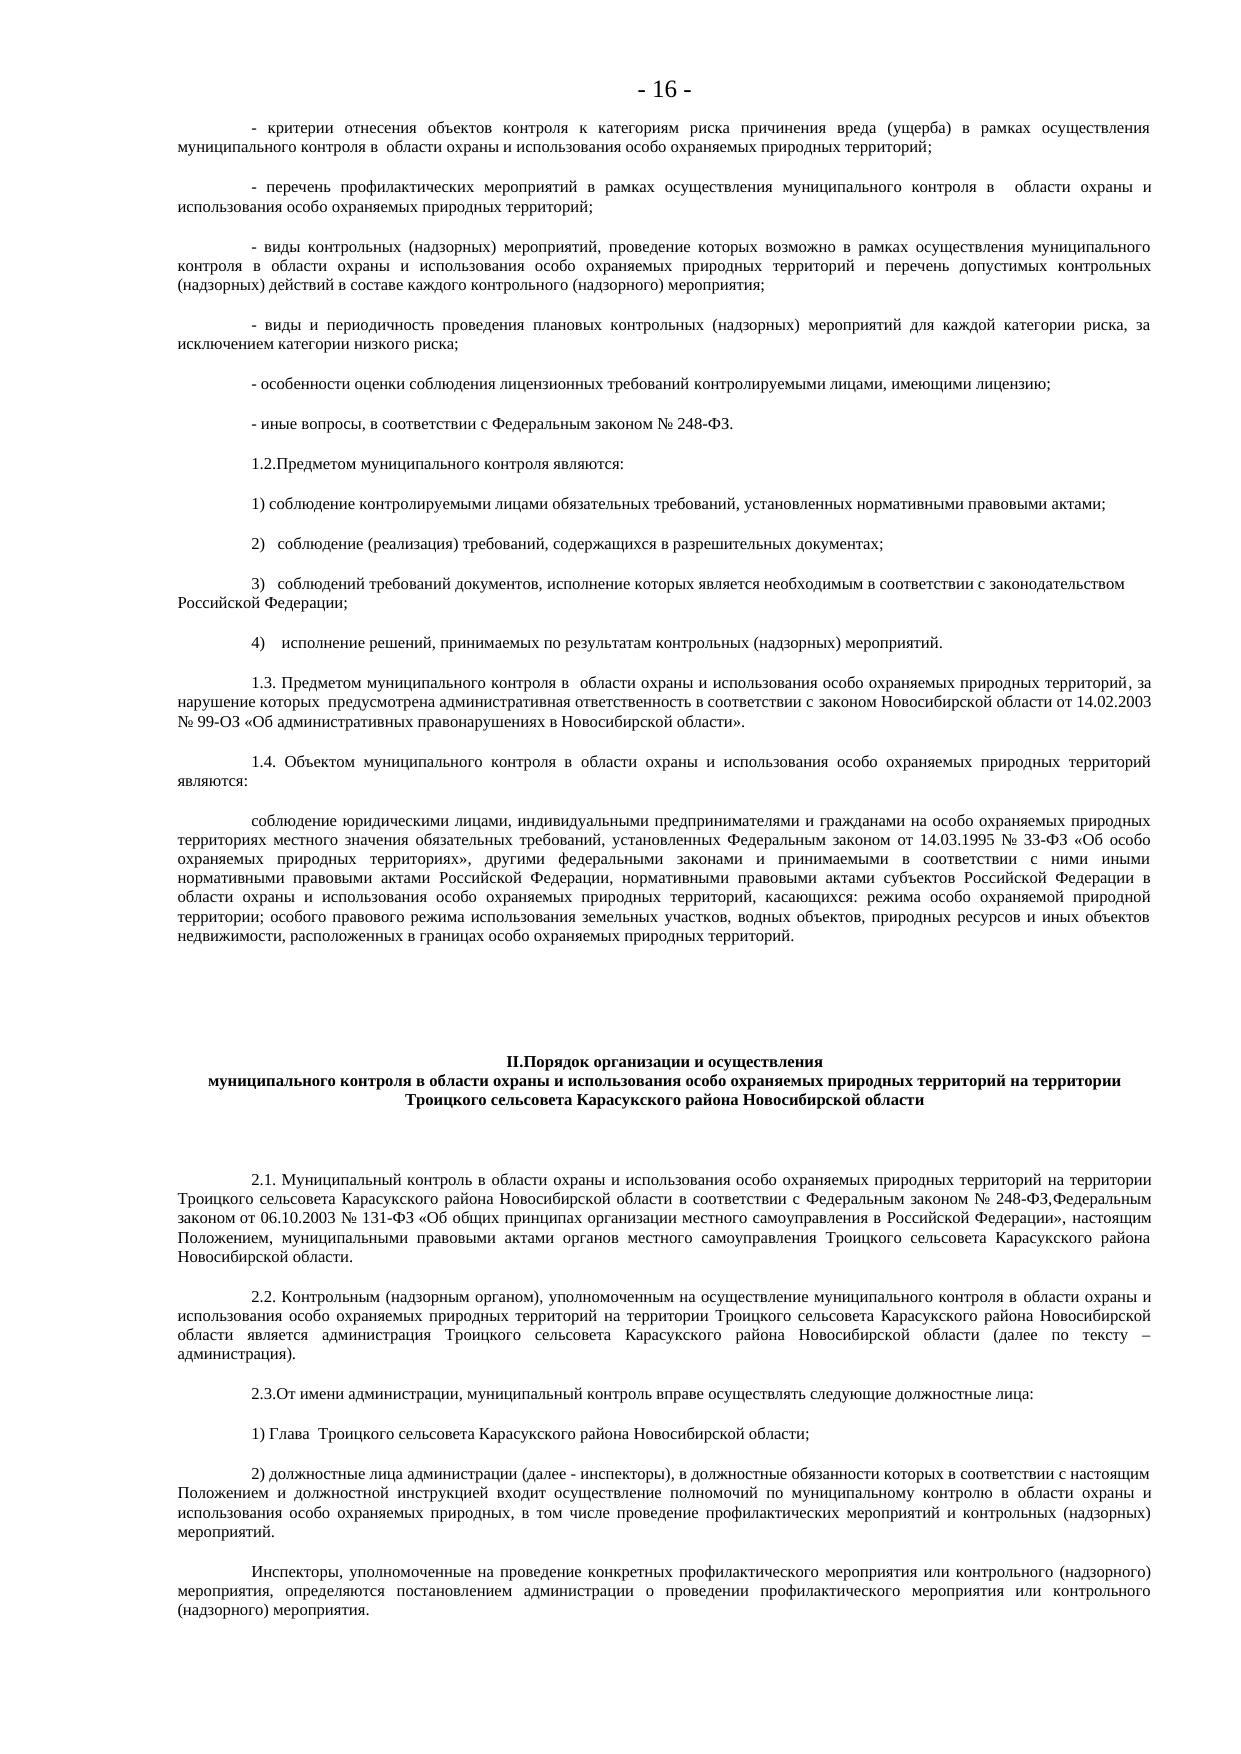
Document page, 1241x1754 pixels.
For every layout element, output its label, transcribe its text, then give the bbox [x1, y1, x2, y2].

text 1.3. Предметом муниципального контроля в области охраны и использования особо охраняемых природных территорий, за нарушение которых предусмотрена административная ответственность в соответствии с законом Новосибирской области от 14.02.2003 № 99-ОЗ «Об административных правонарушениях в Новосибирской области». [177, 673, 1152, 731]
text II.Порядок организации и осуществления [177, 1052, 1152, 1071]
text - особенности оценки соблюдения лицензионных требований контролируемыми лицами, имеющими лицензию; [177, 374, 1152, 393]
text 4) исполнение решений, принимаемых по результатам контрольных (надзорных) мероприятий. [177, 633, 1152, 652]
text 2) должностные лица администрации (далее - инспекторы), в должностные обязанности которых в соответствии с настоящим Положением и должностной инструкцией входит осуществление полномочий по муниципальному контролю в области охраны и использования особо охраняемых природных, в том числе проведение профилактических мероприятий и контрольных (надзорных) мероприятий. [177, 1464, 1152, 1541]
text 2.3.От имени администрации, муниципальный контроль вправе осуществлять следующие должностные лица: [177, 1384, 1152, 1403]
text соблюдение юридическими лицами, индивидуальными предпринимателями и гражданами на особо охраняемых природных территориях местного значения обязательных требований, установленных Федеральным законом от 14.03.1995 № 33-ФЗ «Об особо охраняемых природных территориях», другими федеральными законами и принимаемыми в соответствии с ними иными нормативными правовыми актами Российской Федерации, нормативными правовыми актами субъектов Российской Федерации в области охраны и использования особо охраняемых природных территорий, касающихся: режима особо охраняемой природной территории; особого правового режима использования земельных участков, водных объектов, природных ресурсов и иных объектов недвижимости, расположенных в границах особо охраняемых природных территорий. [177, 811, 1152, 945]
text - виды и периодичность проведения плановых контрольных (надзорных) мероприятий для каждой категории риска, за исключением категории низкого риска; [177, 315, 1152, 353]
text 2.2. Контрольным (надзорным органом), уполномоченным на осуществление муниципального контроля в области охраны и использования особо охраняемых природных территорий на территории Троицкого сельсовета Карасукского района Новосибирской области является администрация Троицкого сельсовета Карасукского района Новосибирской области (далее по тексту – администрация). [177, 1287, 1152, 1363]
text 2) соблюдение (реализация) требований, содержащихся в разрешительных документах; [177, 534, 1152, 553]
text 1) соблюдение контролируемыми лицами обязательных требований, установленных нормативными правовыми актами; [177, 494, 1152, 513]
text - виды контрольных (надзорных) мероприятий, проведение которых возможно в рамках осуществления муниципального контроля в области охраны и использования особо охраняемых природных территорий и перечень допустимых контрольных (надзорных) действий в составе каждого контрольного (надзорного) мероприятия; [177, 236, 1152, 294]
text 1.2.Предметом муниципального контроля являются: [177, 454, 1152, 473]
text 1) Глава Троицкого сельсовета Карасукского района Новосибирской области; [177, 1424, 1152, 1443]
text Инспекторы, уполномоченные на проведение конкретных профилактического мероприятия или контрольного (надзорного) мероприятия, определяются постановлением администрации о проведении профилактического мероприятия или контрольного (надзорного) мероприятия. [177, 1562, 1152, 1619]
text - критерии отнесения объектов контроля к категориям риска причинения вреда (ущерба) в рамках осуществления муниципального контроля в области охраны и использования особо охраняемых природных территорий; [177, 118, 1152, 156]
text муниципального контроля в области охраны и использования особо охраняемых природных территорий на территории Троицкого сельсовета Карасукского района Новосибирской области [177, 1071, 1152, 1109]
text - иные вопросы, в соответствии с Федеральным законом № 248-ФЗ. [177, 414, 1152, 433]
text 2.1. Муниципальный контроль в области охраны и использования особо охраняемых природных территорий на территории Троицкого сельсовета Карасукского района Новосибирской области в соответствии с Федеральным законом № 248-ФЗ,Федеральным законом от 06.10.2003 № 131-ФЗ «Об общих принципах организации местного самоуправления в Российской Федерации», настоящим Положением, муниципальными правовыми актами органов местного самоуправления Троицкого сельсовета Карасукского района Новосибирской области. [177, 1170, 1152, 1266]
text 3) соблюдений требований документов, исполнение которых является необходимым в соответствии с законодательством Российской Федерации; [177, 574, 1152, 612]
text 1.4. Объектом муниципального контроля в области охраны и использования особо охраняемых природных территорий являются: [177, 751, 1152, 790]
text - перечень профилактических мероприятий в рамках осуществления муниципального контроля в области охраны и использования особо охраняемых природных территорий; [177, 177, 1152, 216]
